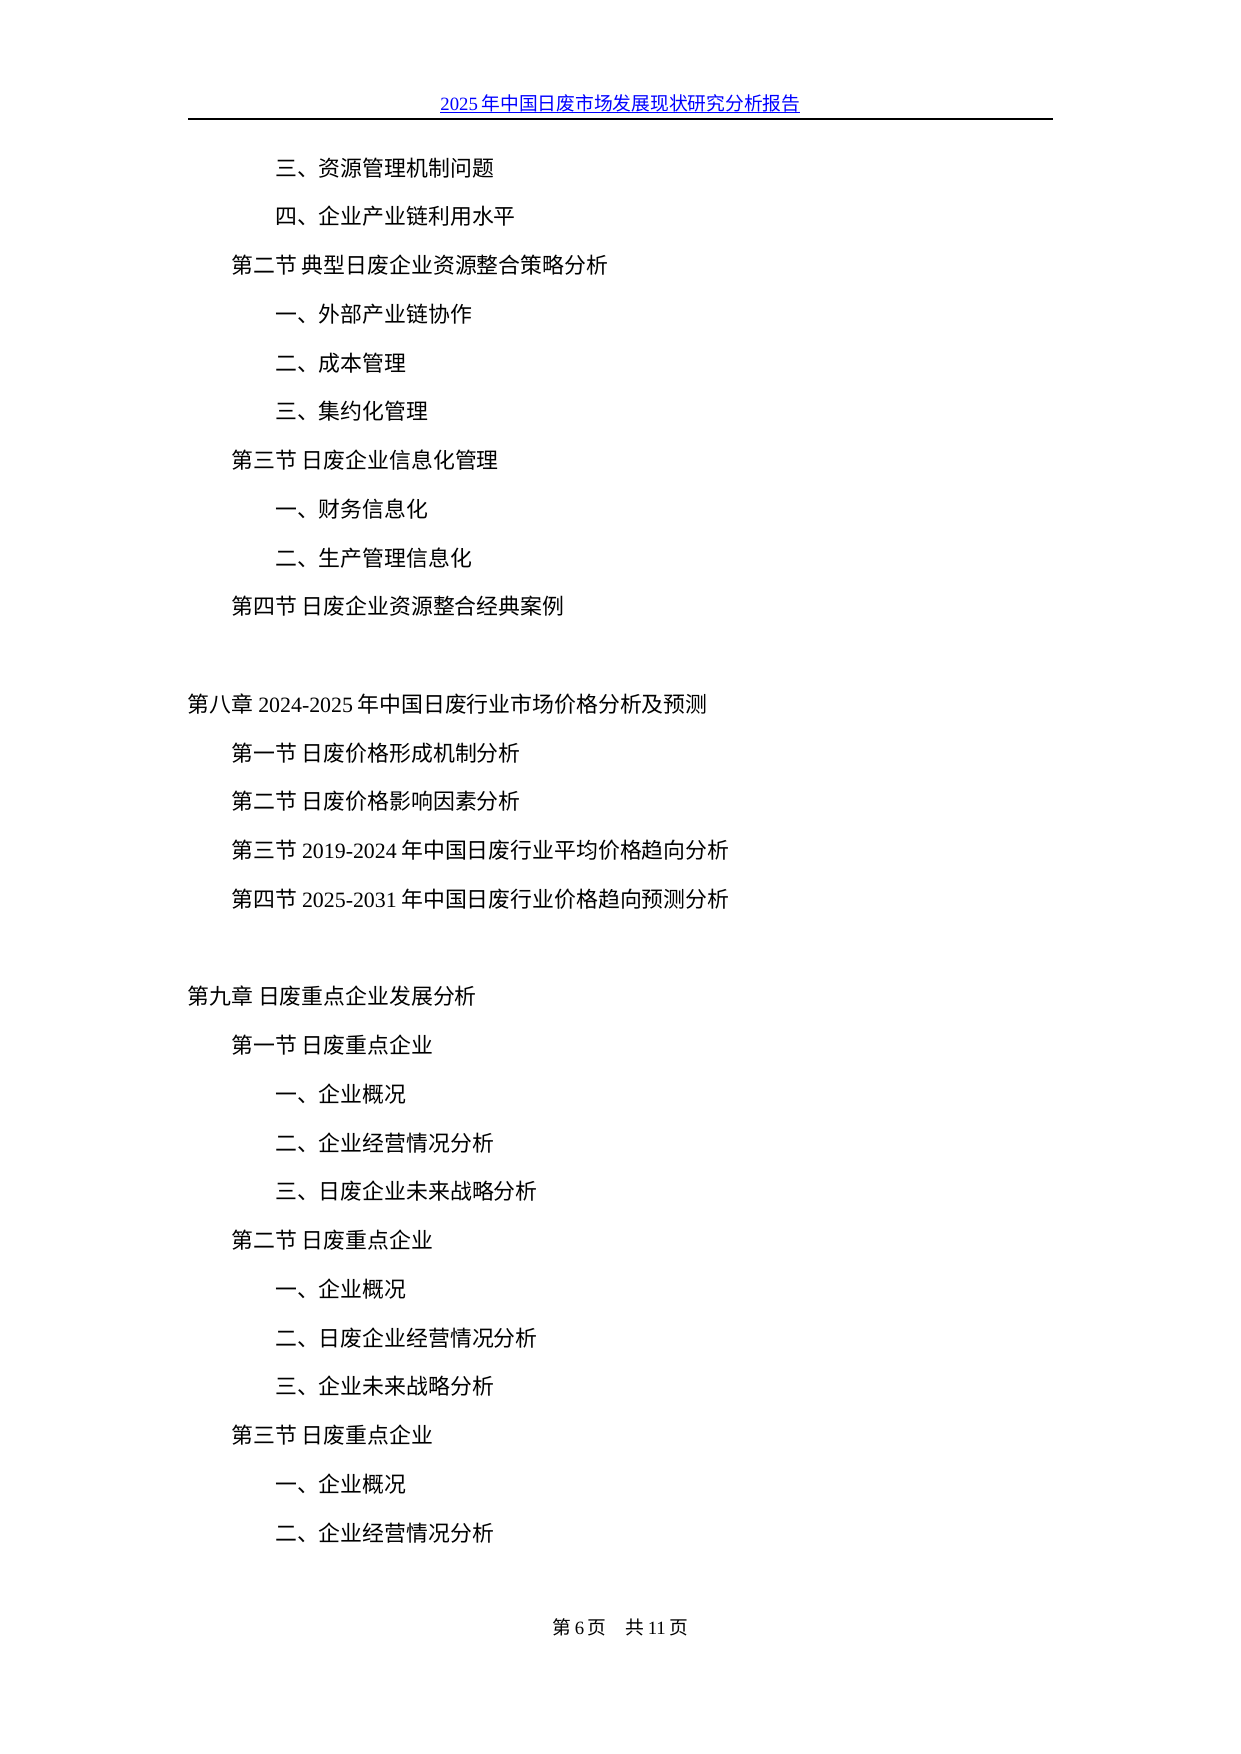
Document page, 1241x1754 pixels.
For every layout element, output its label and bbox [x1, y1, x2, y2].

text [187, 150, 1053, 1548]
